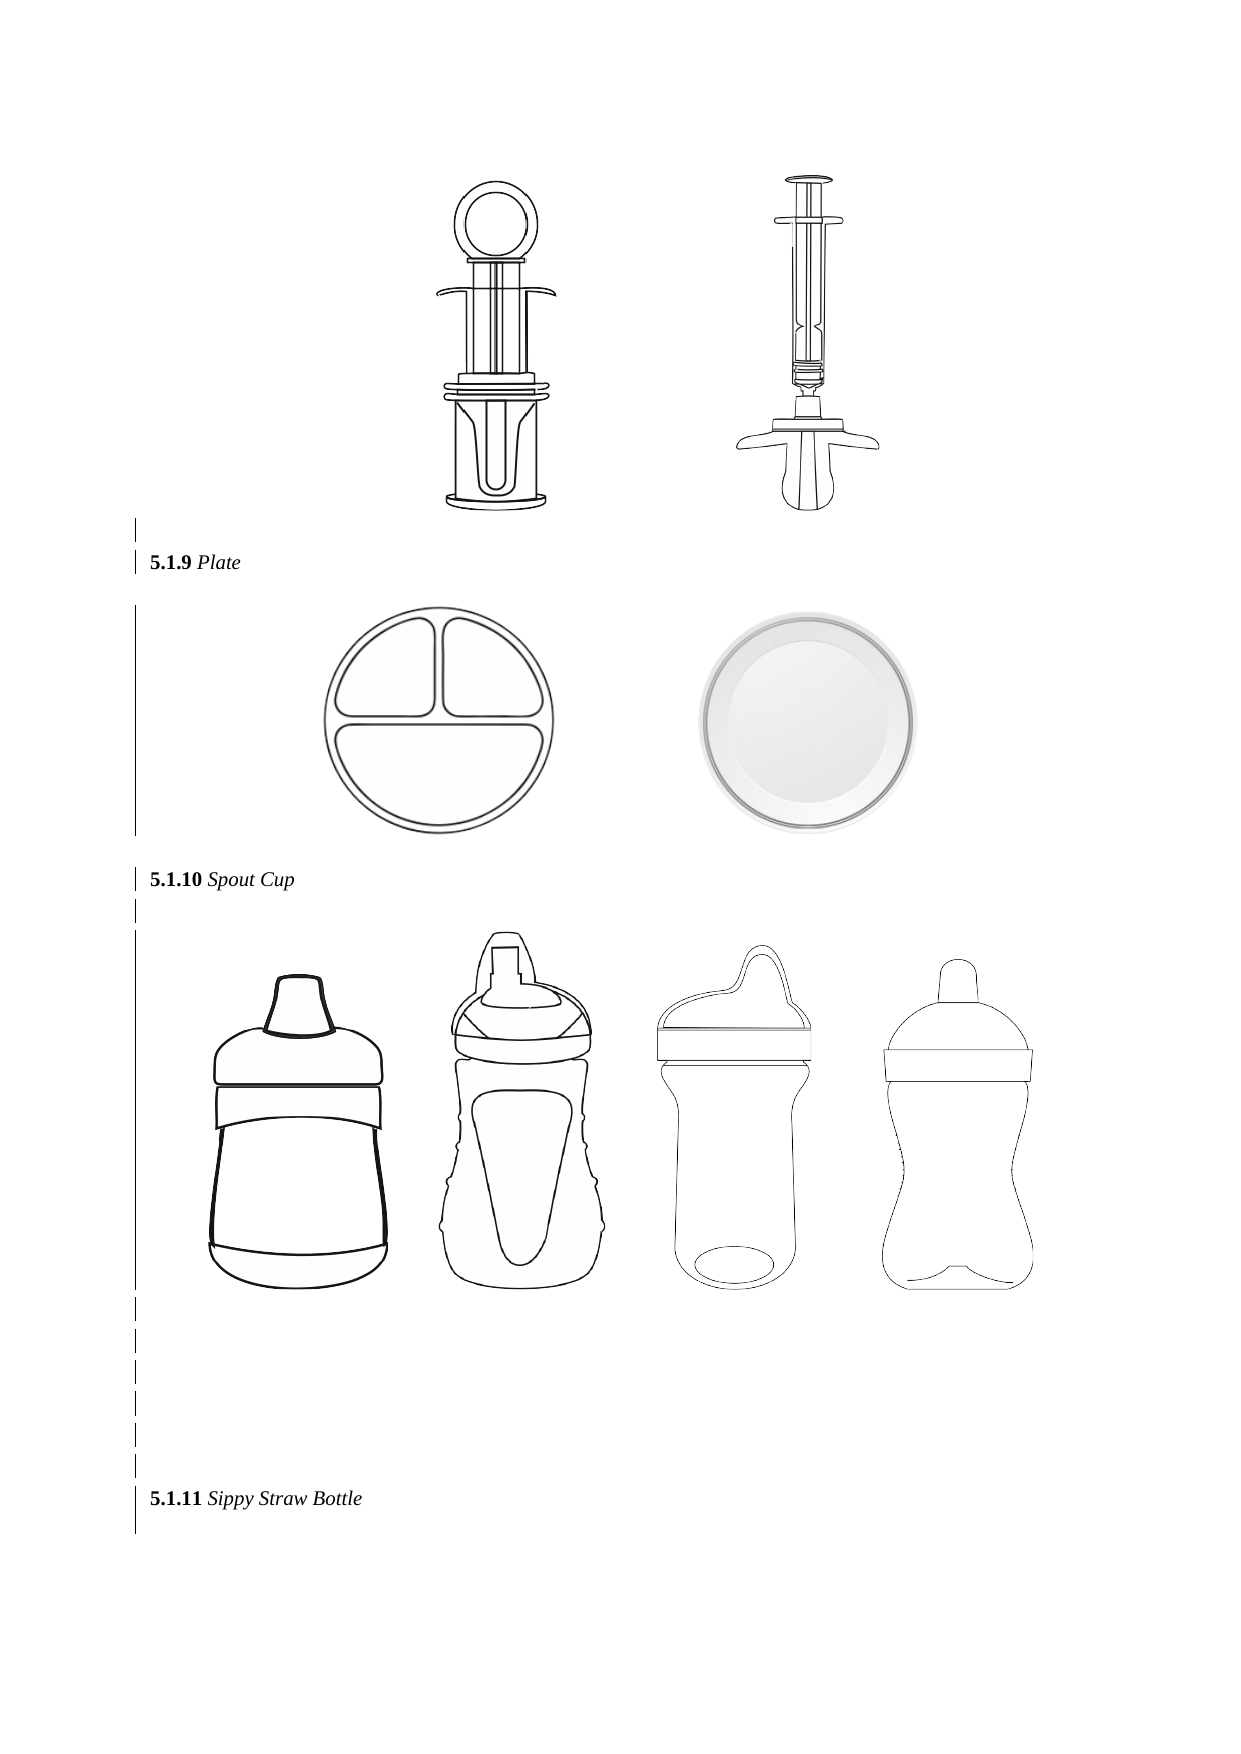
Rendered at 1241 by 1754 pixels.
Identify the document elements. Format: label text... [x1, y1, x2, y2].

text 5.1.11 Sippy Straw Bottle [150, 1486, 1090, 1510]
text 5.1.10 Spout Cup [150, 867, 1090, 891]
text 5.1.9 Plate [150, 550, 1090, 574]
